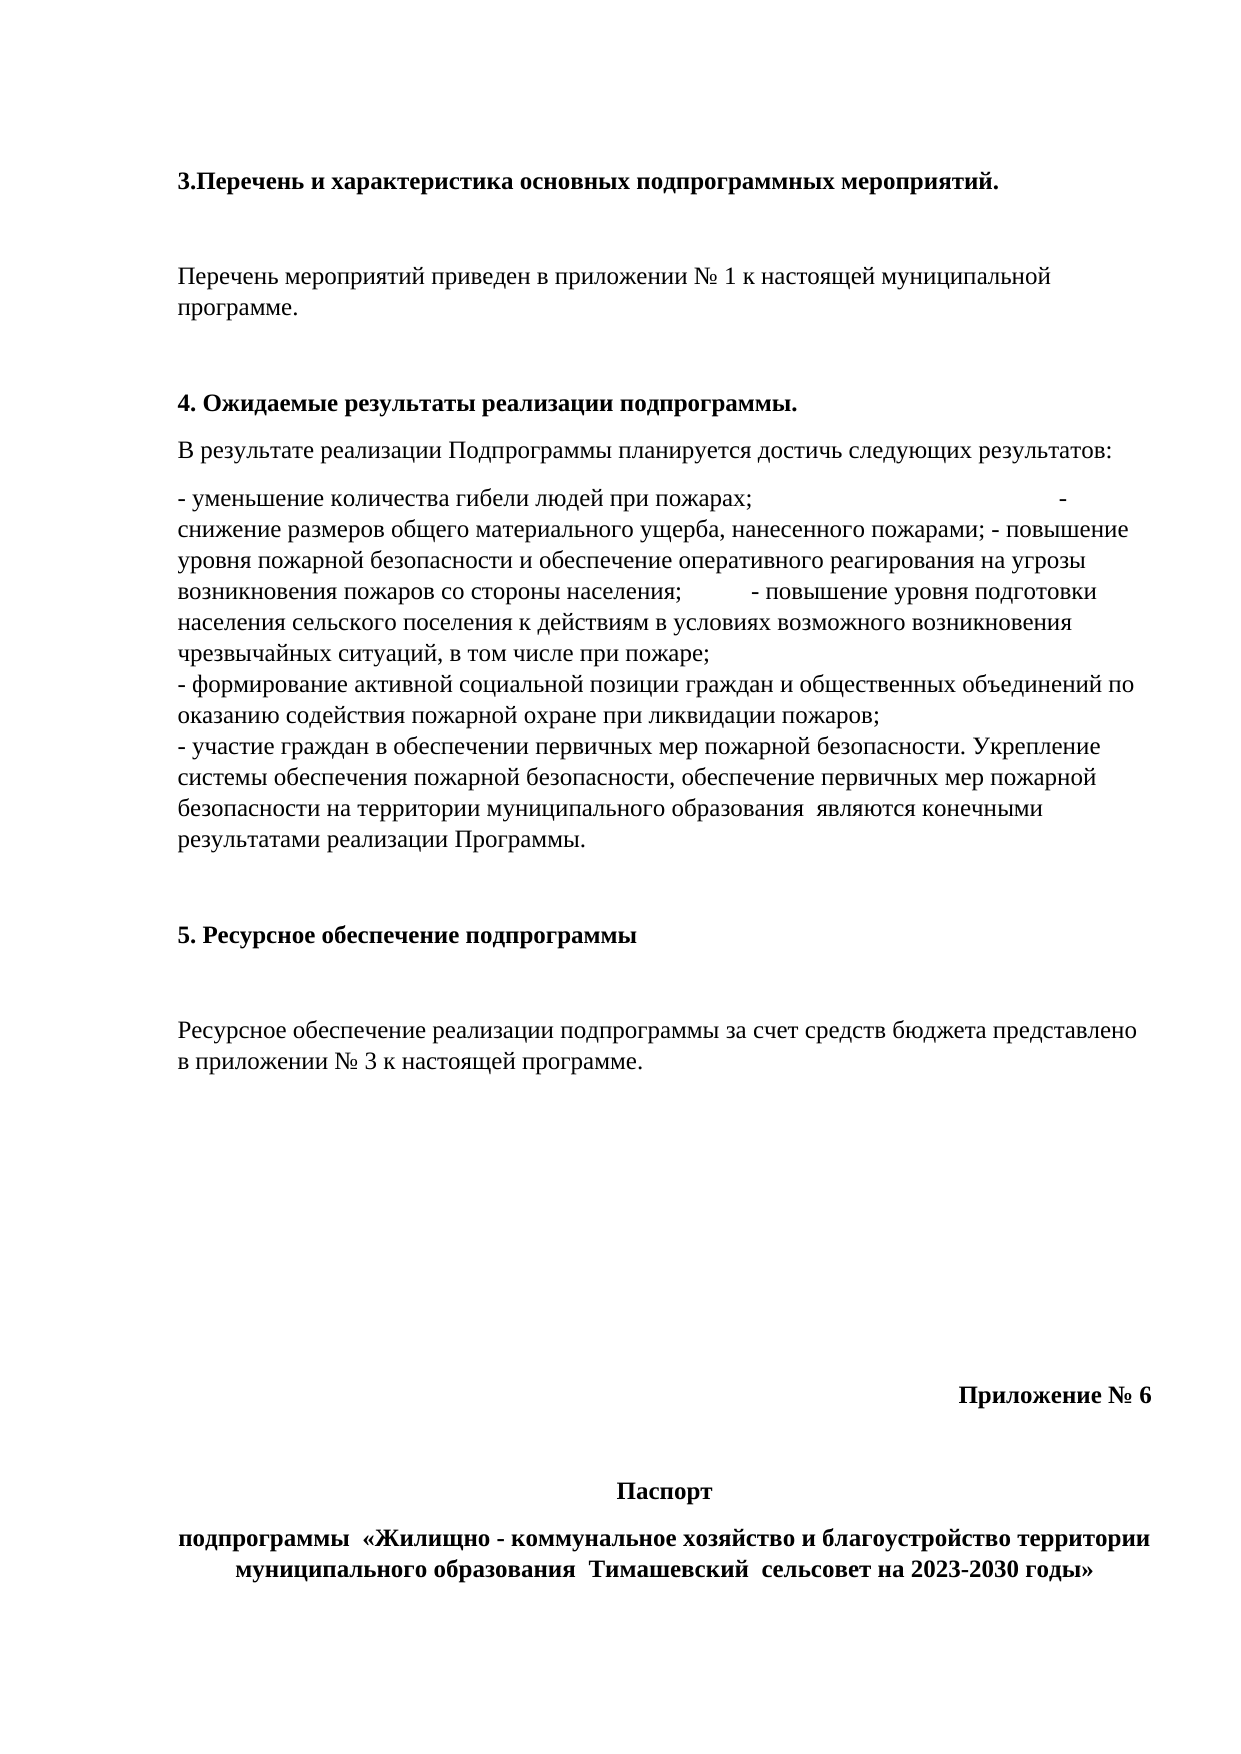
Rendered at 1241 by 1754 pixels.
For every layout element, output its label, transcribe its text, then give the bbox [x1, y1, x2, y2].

text подпрограммы «Жилищно - коммунальное хозяйство и благоустройство территории муниципального образования Тимашевский сельсовет на 2023-2030 годы» [177, 1523, 1152, 1583]
text 5. Ресурсное обеспечение подпрограммы [177, 920, 1152, 949]
text - уменьшение количества гибели людей при пожарах; - снижение размеров общего материального ущерба, нанесенного пожарами; - повышение уровня пожарной безопасности и обеспечение оперативного реагирования на угрозы возникновения пожаров со стороны населения; - повышение уровня подготовки населения сельского поселения к действиям в условиях возможного возникновения чрезвычайных ситуаций, в том числе при пожаре; - формирование активной социальной позиции граждан и общественных объединений по оказанию содействия пожарной охране при ликвидации пожаров; - участие граждан в обеспечении первичных мер пожарной безопасности. Укрепление системы обеспечения пожарной безопасности, обеспечение первичных мер пожарной безопасности на территории муниципального образования являются конечными результатами реализации Программы. [177, 483, 1152, 853]
text 3.Перечень и характеристика основных подпрограммных мероприятий. [177, 166, 1152, 194]
text Ресурсное обеспечение реализации подпрограммы за счет средств бюджета представлено в приложении № 3 к настоящей программе. [177, 1015, 1152, 1075]
text Паспорт [177, 1476, 1152, 1504]
text Перечень мероприятий приведен в приложении № 1 к настоящей муниципальной программе. [177, 261, 1152, 321]
text В результате реализации Подпрограммы планируется достичь следующих результатов: [177, 435, 1152, 464]
text 4. Ожидаемые результаты реализации подпрограммы. [177, 388, 1152, 416]
text Приложение № 6 [177, 1380, 1152, 1409]
